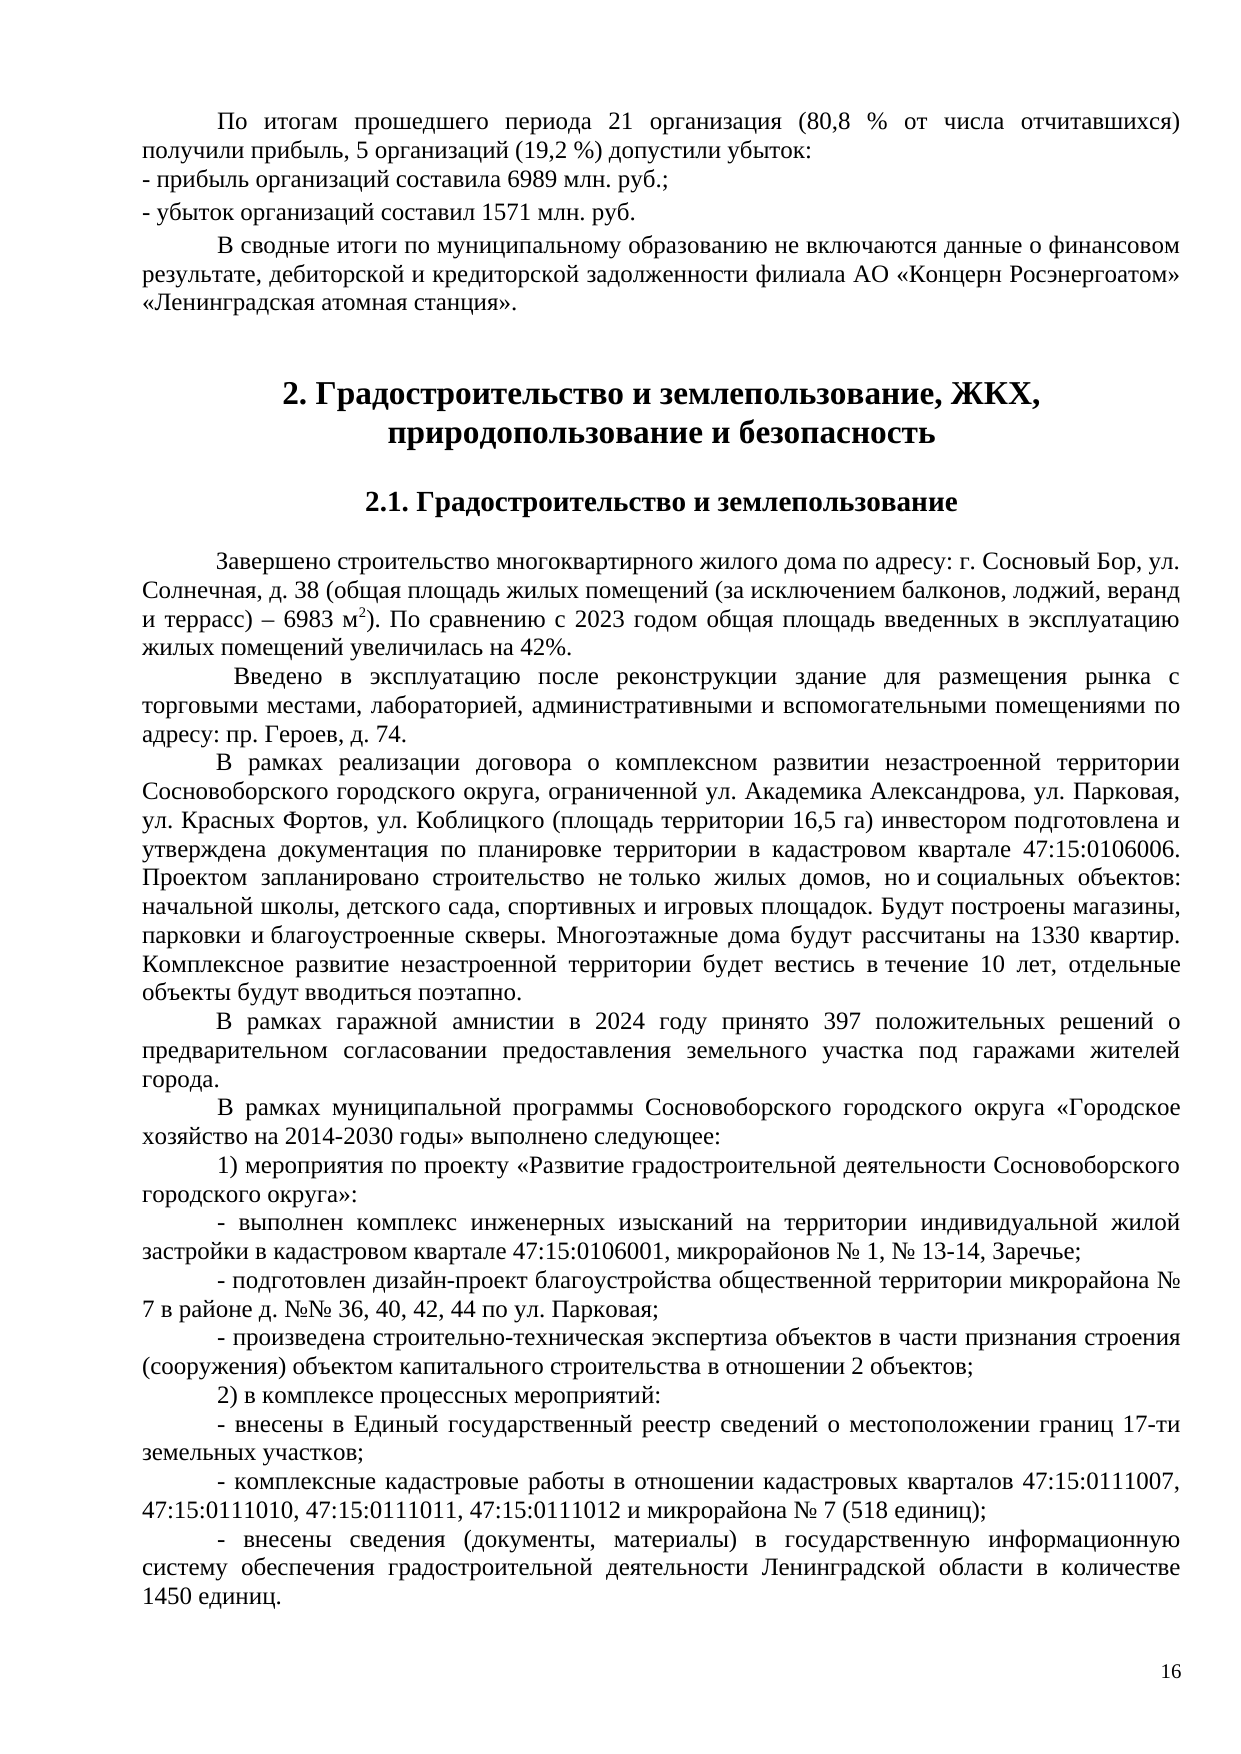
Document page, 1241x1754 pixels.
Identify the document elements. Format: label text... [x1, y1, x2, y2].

text - внесены в Единый государственный реестр сведений о местоположении границ 17-ти земельных участков; [142, 1409, 1181, 1466]
text В сводные итоги по муниципальному образованию не включаются данные о финансовом результате, дебиторской и кредиторской задолженности филиала АО «Концерн Росэнергоатом» «Ленинградская атомная станция». [142, 230, 1181, 316]
subtitle 2. Градостроительство и землепользование, ЖКХ, природопользование и безопасность [142, 374, 1181, 450]
text В рамках реализации договора о комплексном развитии незастроенной территории Сосновоборского городского округа, ограниченной ул. Академика Александрова, ул. Парковая, ул. Красных Фортов, ул. Коблицкого (площадь территории 16,5 га) инвестором подготовлена и утверждена документация по планировке территории в кадастровом квартале 47:15:0106006. Проектом запланировано строительство не только жилых домов, но и социальных объектов: начальной школы, детского сада, спортивных и игровых площадок. Будут построены магазины, парковки и благоустроенные скверы. Многоэтажные дома будут рассчитаны на 1330 квартир. Комплексное развитие незастроенной территории будет вестись в течение 10 лет, отдельные объекты будут вводиться поэтапно. [142, 747, 1181, 1006]
text Завершено строительство многоквартирного жилого дома по адресу: г. Сосновый Бор, ул. Солнечная, д. 38 (общая площадь жилых помещений (за исключением балконов, лоджий, веранд и террасс) – 6983 м2). По сравнению с 2023 годом общая площадь введенных в эксплуатацию жилых помещений увеличилась на 42%. [142, 546, 1181, 661]
text - убыток организаций составил 1571 млн. руб. [142, 197, 1181, 226]
text 2) в комплексе процессных мероприятий: [142, 1380, 1181, 1409]
text Введено в эксплуатацию после реконструкции здание для размещения рынка с торговыми местами, лабораторией, административными и вспомогательными помещениями по адресу: пр. Героев, д. 74. [142, 661, 1181, 747]
text - подготовлен дизайн-проект благоустройства общественной территории микрорайона № 7 в районе д. №№ 36, 40, 42, 44 по ул. Парковая; [142, 1265, 1181, 1322]
text - выполнен комплекс инженерных изысканий на территории индивидуальной жилой застройки в кадастровом квартале 47:15:0106001, микрорайонов № 1, № 13-14, Заречье; [142, 1207, 1181, 1265]
text - внесены сведения (документы, материалы) в государственную информационную систему обеспечения градостроительной деятельности Ленинградской области в количестве 1450 единиц. [142, 1524, 1181, 1610]
text 1) мероприятия по проекту «Развитие градостроительной деятельности Сосновоборского городского округа»: [142, 1150, 1181, 1207]
text - прибыль организаций составила 6989 млн. руб.; [142, 164, 1181, 193]
text - произведена строительно-техническая экспертиза объектов в части признания строения (сооружения) объектом капитального строительства в отношении 2 объектов; [142, 1322, 1181, 1380]
text В рамках гаражной амнистии в 2024 году принято 397 положительных решений о предварительном согласовании предоставления земельного участка под гаражами жителей города. [142, 1006, 1181, 1092]
text - комплексные кадастровые работы в отношении кадастровых кварталов 47:15:0111007, 47:15:0111010, 47:15:0111011, 47:15:0111012 и микрорайона № 7 (518 единиц); [142, 1466, 1181, 1524]
text По итогам прошедшего периода 21 организация (80,8 % от числа отчитавшихся) получили прибыль, 5 организаций (19,2 %) допустили убыток: [142, 106, 1181, 164]
text В рамках муниципальной программы Сосновоборского городского округа «Городское хозяйство на 2014-2030 годы» выполнено следующее: [142, 1092, 1181, 1150]
subtitle 2.1. Градостроительство и землепользование [142, 484, 1181, 517]
